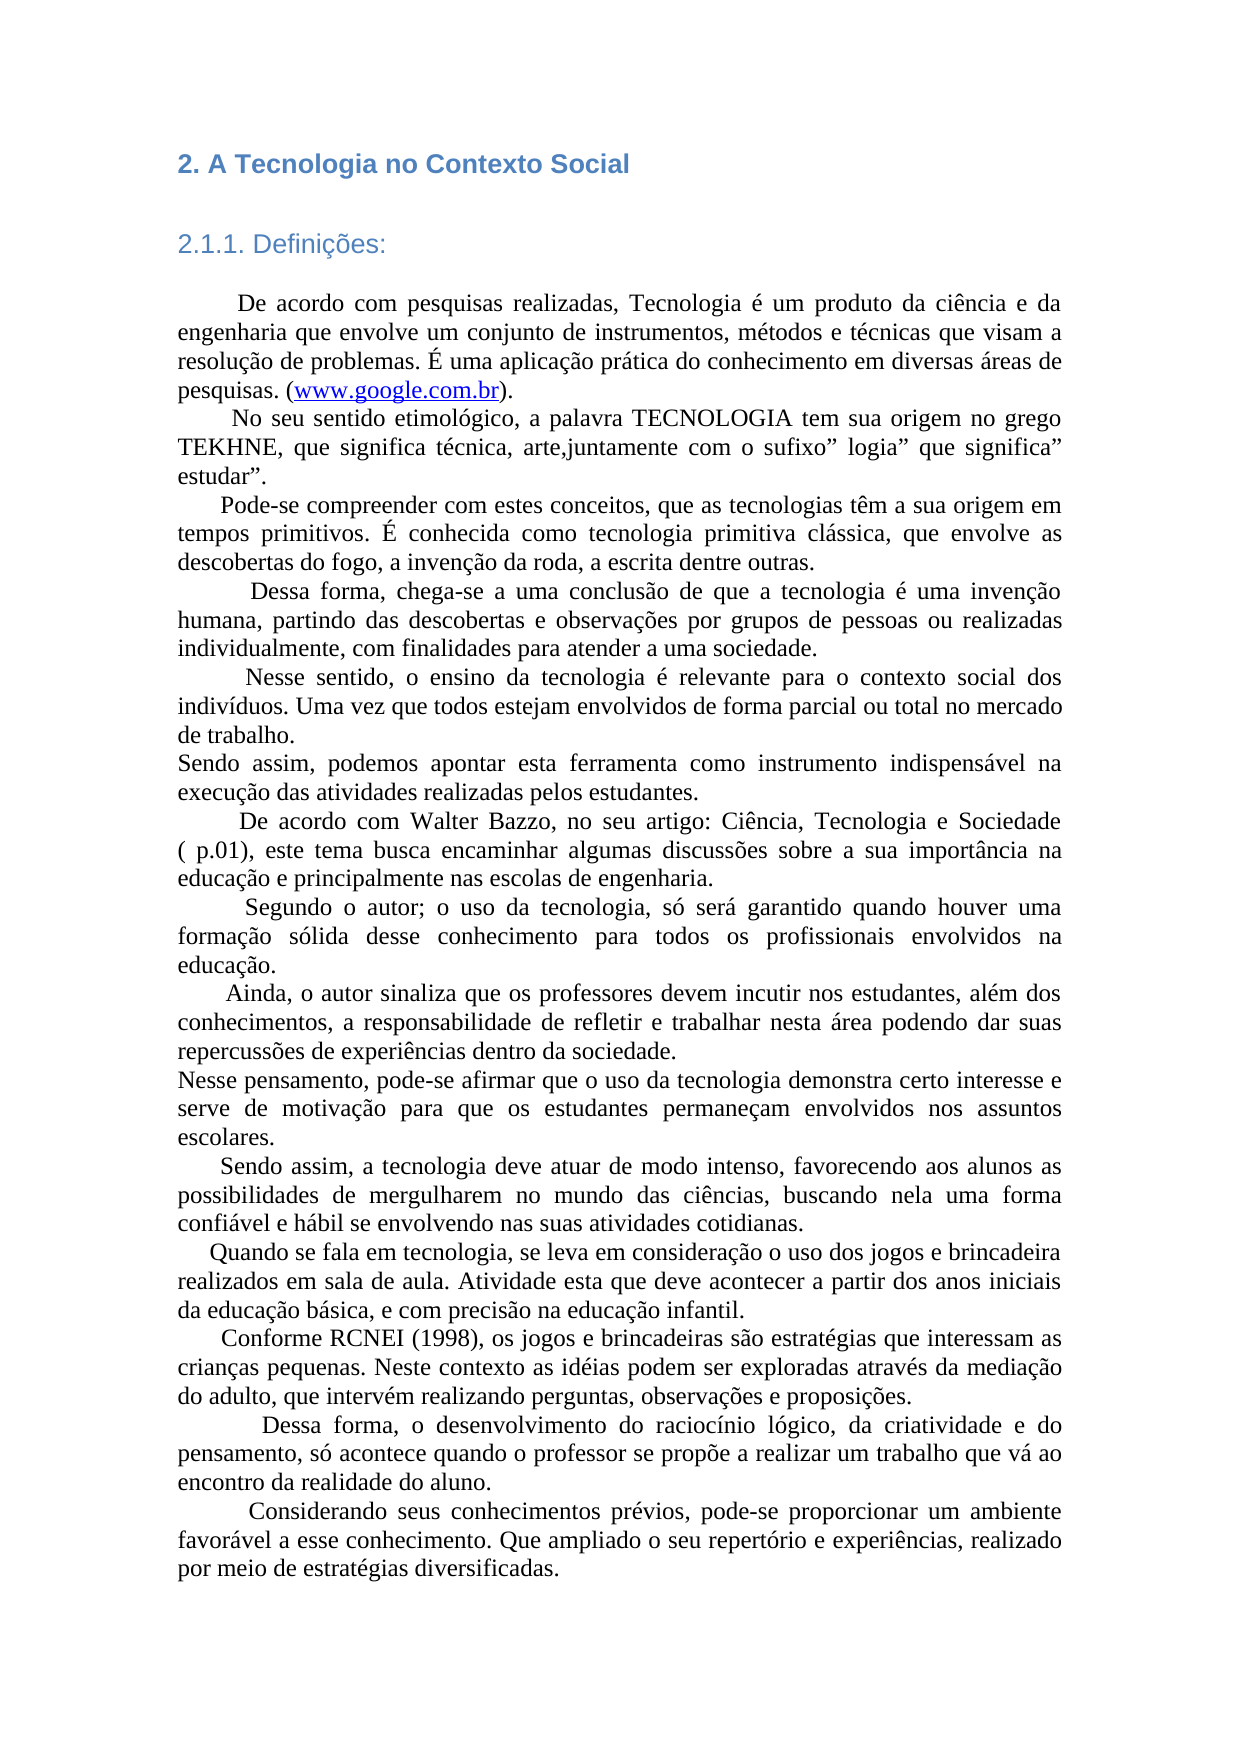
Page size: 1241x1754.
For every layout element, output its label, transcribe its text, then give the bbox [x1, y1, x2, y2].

subtitle 2.1.1. Definições: [177, 228, 1063, 260]
text Nesse pensamento, pode-se afirmar que o uso da tecnologia demonstra certo interesse e serve de motivação para que os estudantes permaneçam envolvidos nos assuntos escolares. [177, 1065, 1063, 1151]
text De acordo com pesquisas realizadas, Tecnologia é um produto da ciência e da engenharia que envolve um conjunto de instrumentos, métodos e técnicas que visam a resolução de problemas. É uma aplicação prática do conhecimento em diversas áreas de pesquisas. (www.google.com.br). [177, 288, 1063, 403]
text Dessa forma, o desenvolvimento do raciocínio lógico, da criatividade e do pensamento, só acontece quando o professor se propõe a realizar um trabalho que vá ao encontro da realidade do aluno. [177, 1410, 1063, 1496]
text De acordo com Walter Bazzo, no seu artigo: Ciência, Tecnologia e Sociedade ( p.01), este tema busca encaminhar algumas discussões sobre a sua importância na educação e principalmente nas escolas de engenharia. [177, 806, 1063, 892]
text Sendo assim, a tecnologia deve atuar de modo intenso, favorecendo aos alunos as possibilidades de mergulharem no mundo das ciências, buscando nela uma forma confiável e hábil se envolvendo nas suas atividades cotidianas. [177, 1151, 1063, 1237]
text Quando se fala em tecnologia, se leva em consideração o uso dos jogos e brincadeira realizados em sala de aula. Atividade esta que deve acontecer a partir dos anos iniciais da educação básica, e com precisão na educação infantil. [177, 1237, 1063, 1323]
text Ainda, o autor sinaliza que os professores devem incutir nos estudantes, além dos conhecimentos, a responsabilidade de refletir e trabalhar nesta área podendo dar suas repercussões de experiências dentro da sociedade. [177, 978, 1063, 1065]
text Conforme RCNEI (1998), os jogos e brincadeiras são estratégias que interessam as crianças pequenas. Neste contexto as idéias podem ser exploradas através da mediação do adulto, que intervém realizando perguntas, observações e proposições. [177, 1323, 1063, 1410]
subtitle 2. A Tecnologia no Contexto Social [177, 148, 1063, 179]
text Pode-se compreender com estes conceitos, que as tecnologias têm a sua origem em tempos primitivos. É conhecida como tecnologia primitiva clássica, que envolve as descobertas do fogo, a invenção da roda, a escrita dentre outras. [177, 490, 1063, 576]
text Nesse sentido, o ensino da tecnologia é relevante para o contexto social dos indivíduos. Uma vez que todos estejam envolvidos de forma parcial ou total no mercado de trabalho. [177, 662, 1063, 748]
text No seu sentido etimológico, a palavra TECNOLOGIA tem sua origem no grego TEKHNE, que significa técnica, arte,juntamente com o sufixo” logia” que significa” estudar”. [177, 403, 1063, 490]
text Segundo o autor; o uso da tecnologia, só será garantido quando houver uma formação sólida desse conhecimento para todos os profissionais envolvidos na educação. [177, 892, 1063, 978]
text Sendo assim, podemos apontar esta ferramenta como instrumento indispensável na execução das atividades realizadas pelos estudantes. [177, 748, 1063, 806]
text Dessa forma, chega-se a uma conclusão de que a tecnologia é uma invenção humana, partindo das descobertas e observações por grupos de pessoas ou realizadas individualmente, com finalidades para atender a uma sociedade. [177, 576, 1063, 662]
text Considerando seus conhecimentos prévios, pode-se proporcionar um ambiente favorável a esse conhecimento. Que ampliado o seu repertório e experiências, realizado por meio de estratégias diversificadas. [177, 1496, 1063, 1582]
